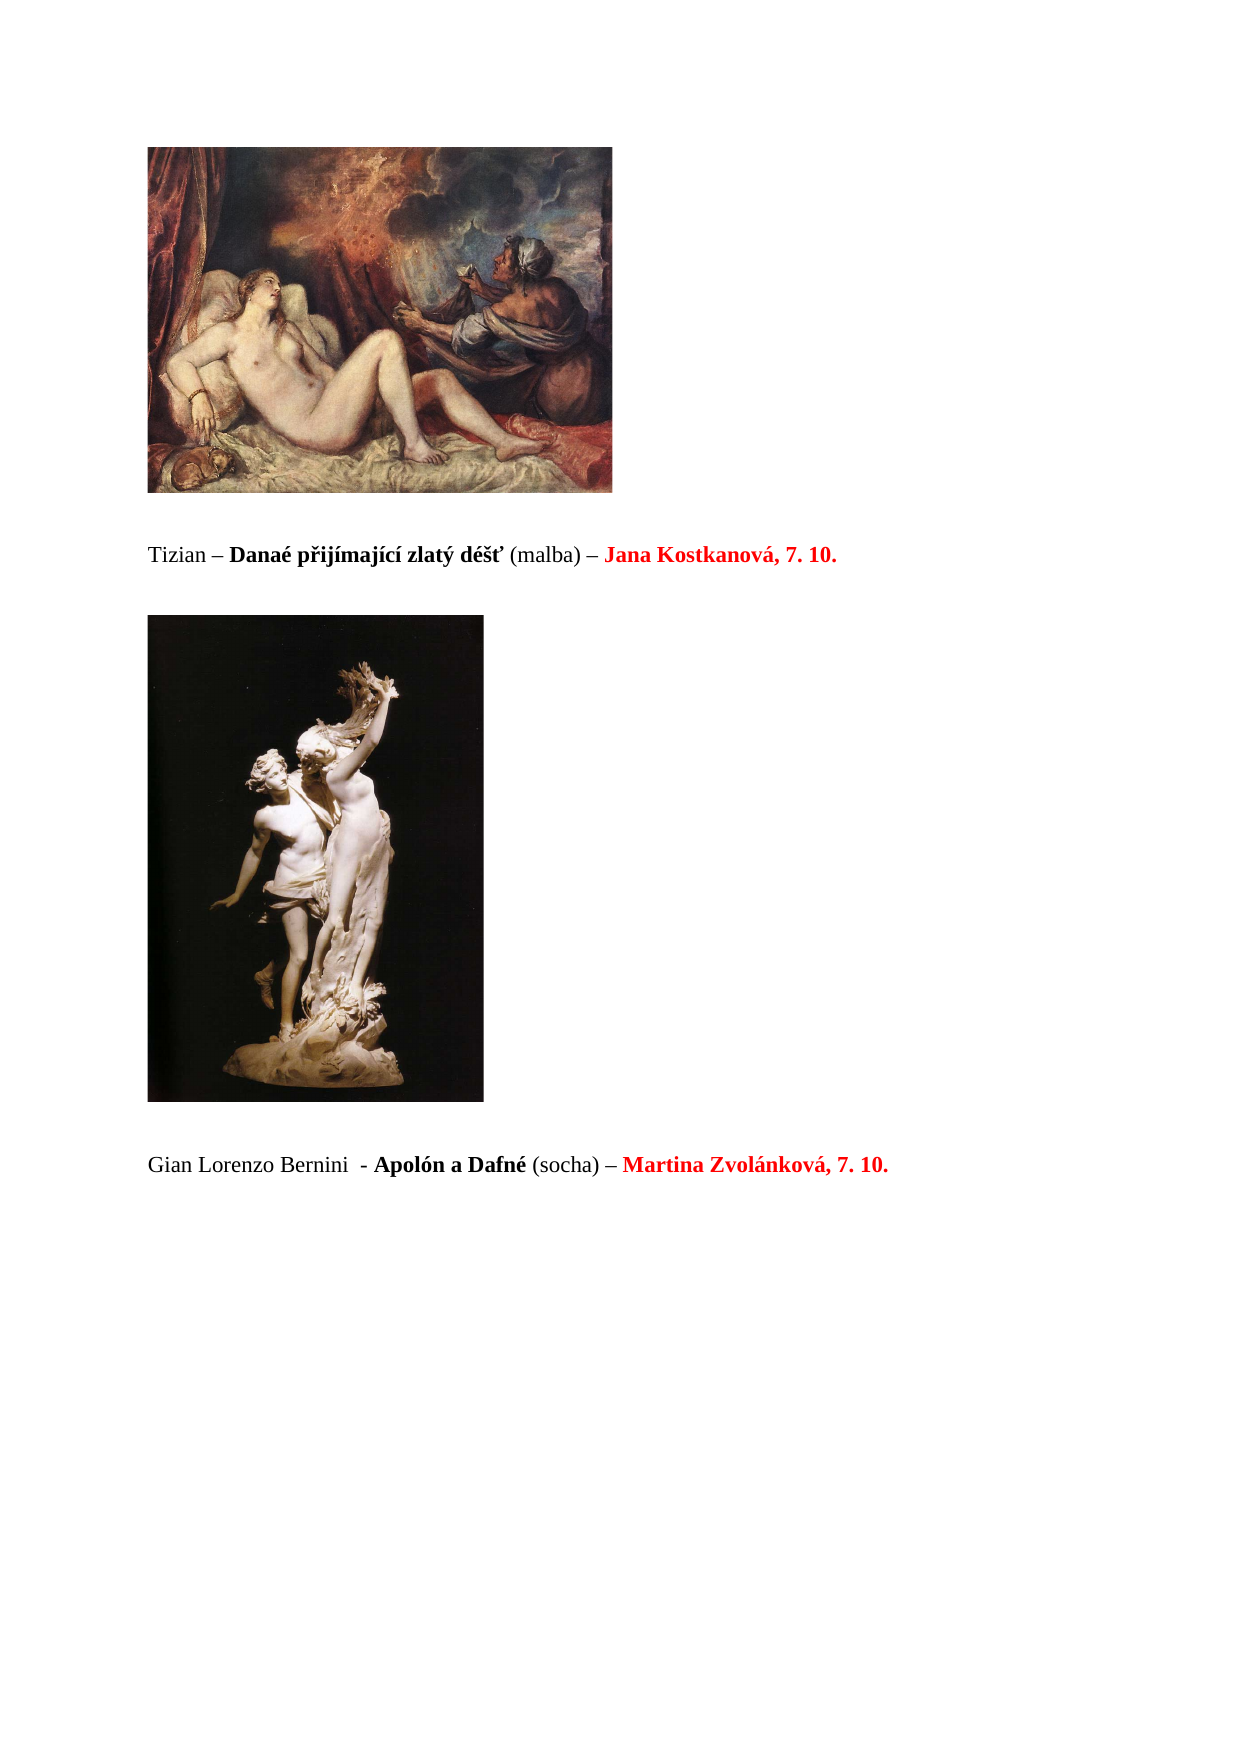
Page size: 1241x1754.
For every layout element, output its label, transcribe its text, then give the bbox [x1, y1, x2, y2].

text Gian Lorenzo Bernini - Apolón a Dafné (socha) – Martina Zvolánková, 7. 10. [148, 1151, 1093, 1177]
picture [147, 147, 613, 493]
text Tizian – Danaé přijímající zlatý déšť (malba) – Jana Kostkanová, 7. 10. [148, 541, 1093, 568]
picture [147, 615, 484, 1102]
